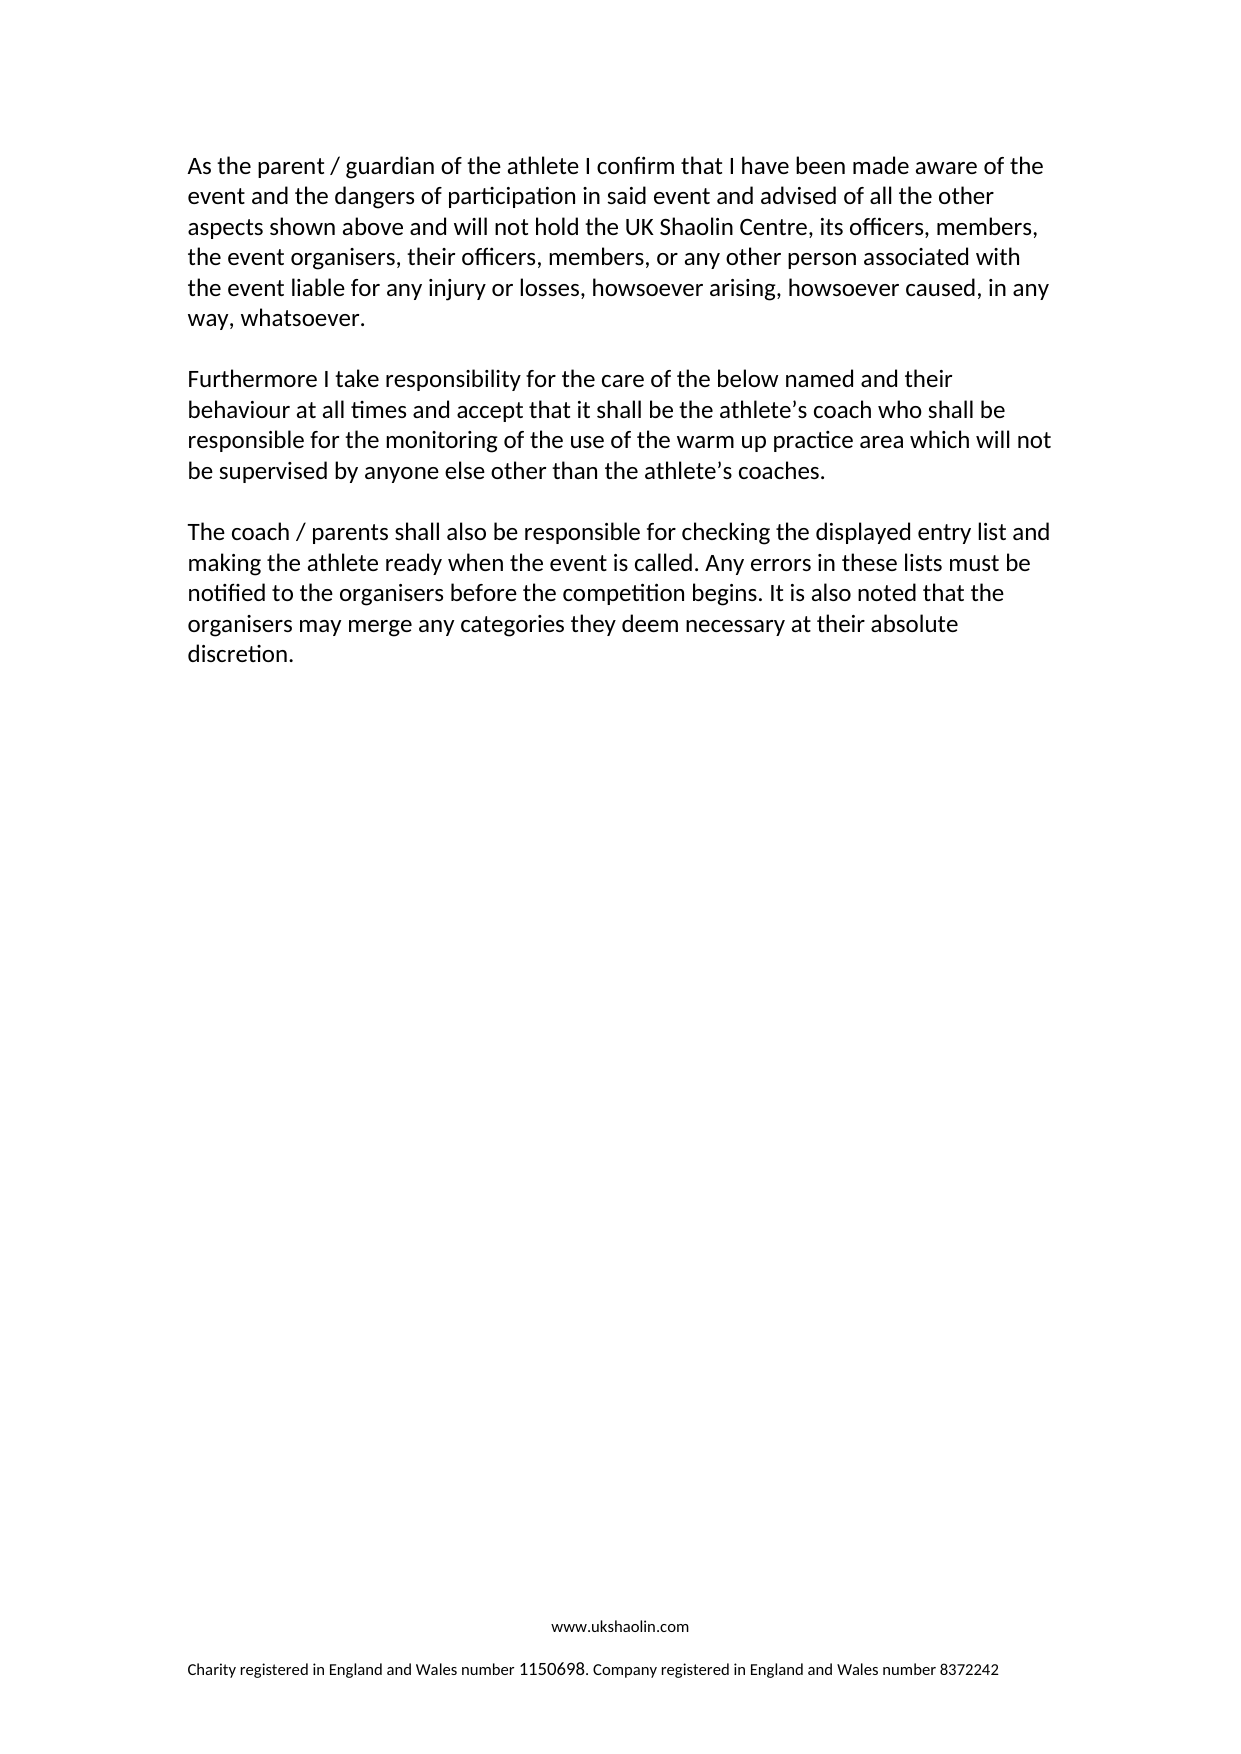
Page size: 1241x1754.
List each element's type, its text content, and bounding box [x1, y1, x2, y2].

text The coach / parents shall also be responsible for checking the displayed entry list and making the athlete ready when the event is called. Any errors in these lists must be notified to the organisers before the competition begins. It is also noted that the organisers may merge any categories they deem necessary at their absolute discretion. [187, 516, 1053, 669]
text Furthermore I take responsibility for the care of the below named and their behaviour at all times and accept that it shall be the athlete’s coach who shall be responsible for the monitoring of the use of the warm up practice area which will not be supervised by anyone else other than the athlete’s coaches. [187, 364, 1053, 486]
text As the parent / guardian of the athlete I confirm that I have been made aware of the event and the dangers of participation in said event and advised of all the other aspects shown above and will not hold the UK Shaolin Centre, its officers, members, the event organisers, their officers, members, or any other person associated with the event liable for any injury or losses, howsoever arising, howsoever caused, in any way, whatsoever. [187, 150, 1053, 333]
